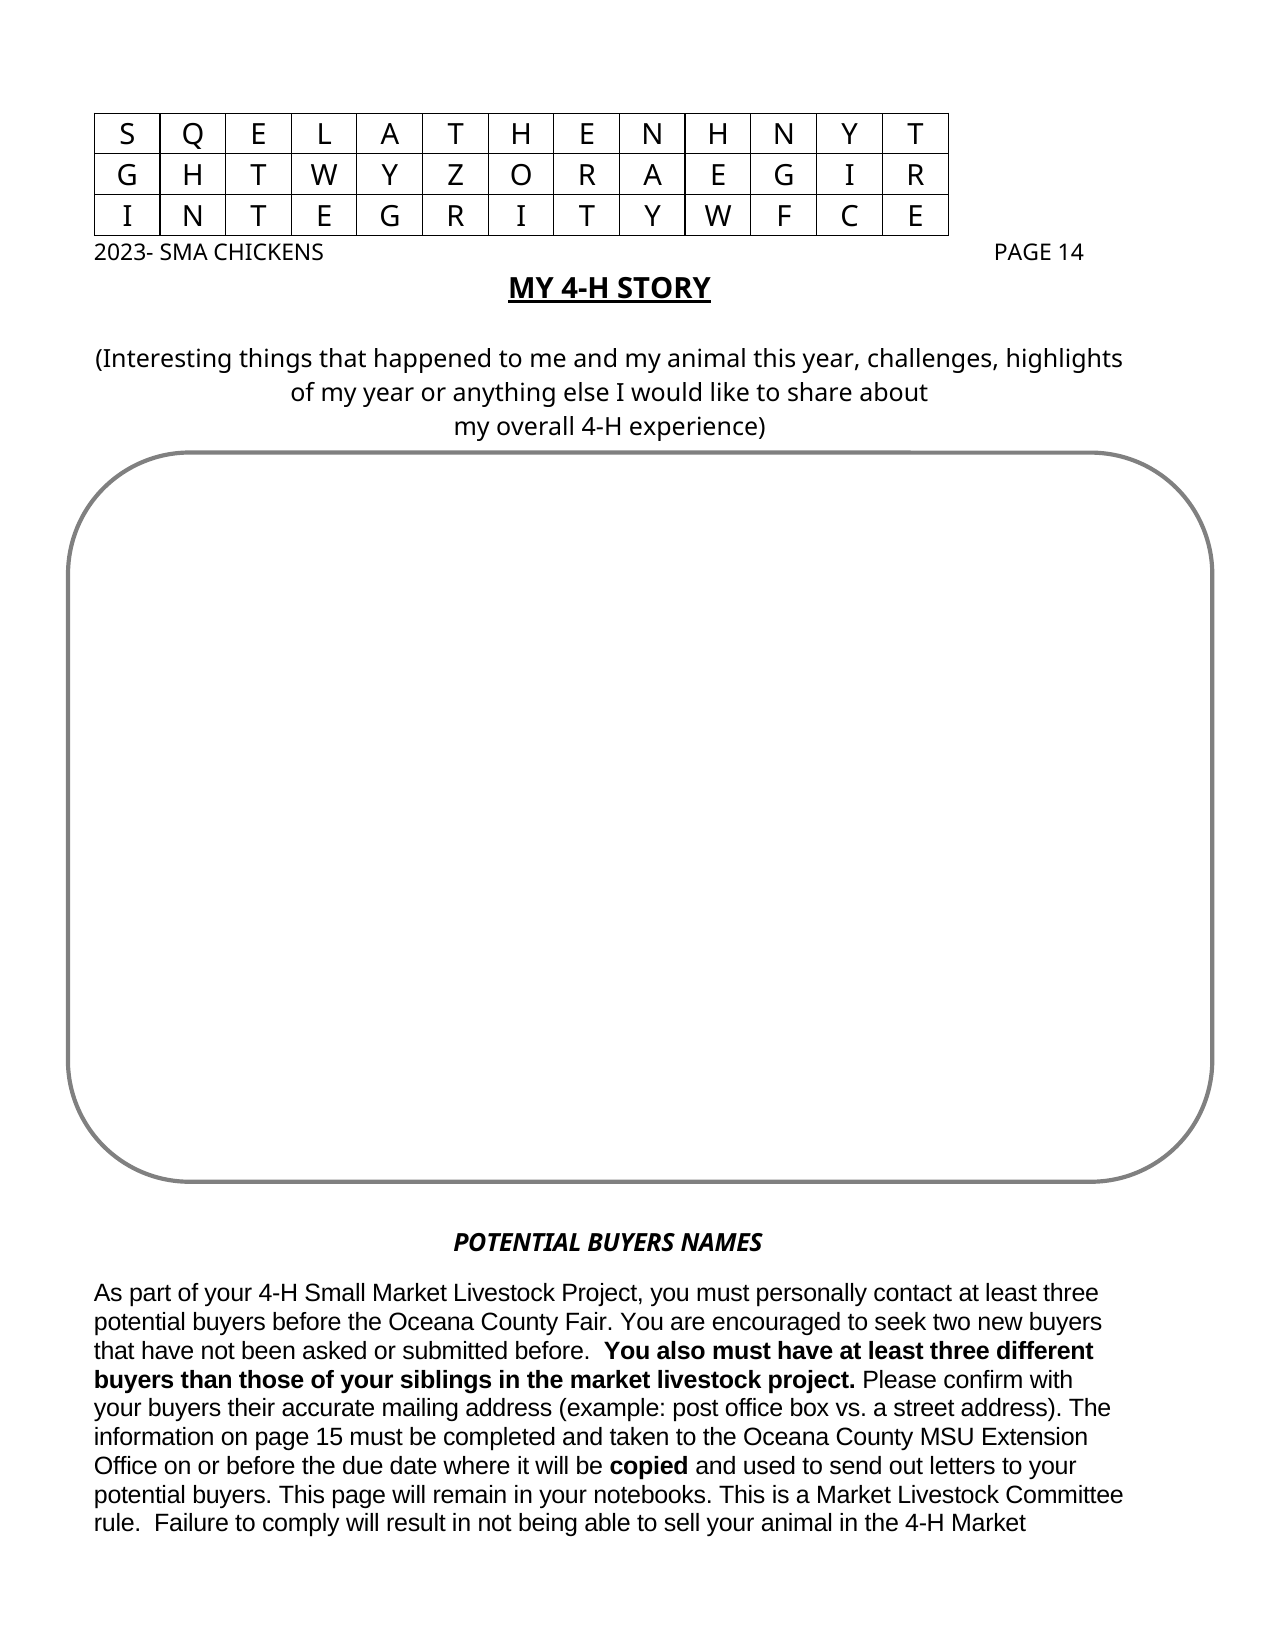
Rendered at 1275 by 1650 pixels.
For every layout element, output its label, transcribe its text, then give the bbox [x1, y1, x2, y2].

text my overall 4-H experience) [94, 409, 1125, 443]
table_cell N [161, 195, 225, 235]
table_cell Z [423, 154, 488, 194]
table_cell I [817, 154, 882, 194]
table_cell R [883, 154, 948, 194]
table_cell C [817, 195, 882, 235]
table_cell S [95, 114, 159, 153]
table_cell A [620, 154, 684, 194]
table_cell F [751, 195, 816, 235]
table_cell Q [161, 114, 225, 153]
table_cell O [489, 154, 553, 194]
table_cell T [423, 114, 488, 153]
table_cell N [620, 114, 684, 153]
table_cell H [686, 114, 750, 153]
table_cell I [489, 195, 553, 235]
table_cell G [95, 154, 159, 194]
table_cell Y [357, 154, 422, 194]
text POTENTIAL BUYERS NAMES [94, 1224, 1125, 1258]
table_cell R [423, 195, 488, 235]
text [94, 1278, 1125, 1537]
table_cell H [161, 154, 225, 194]
table_cell H [489, 114, 553, 153]
table_cell I [95, 195, 159, 235]
table_cell T [226, 154, 291, 194]
table_cell T [883, 114, 948, 153]
table_cell T [554, 195, 619, 235]
table_cell Y [817, 114, 882, 153]
table_cell E [686, 154, 750, 194]
text 2023- SMA CHICKENS PAGE 14 [94, 236, 1125, 267]
table_cell E [554, 114, 619, 153]
table_cell E [226, 114, 291, 153]
table_cell A [357, 114, 422, 153]
table_cell G [357, 195, 422, 235]
table_cell E [883, 195, 948, 235]
text MY 4-H STORY [94, 267, 1125, 307]
table_cell E [292, 195, 356, 235]
text (Interesting things that happened to me and my animal this year, challenges, highlights of my year or anything else I would like to share about [94, 341, 1125, 409]
table_cell N [751, 114, 816, 153]
table_cell G [751, 154, 816, 194]
table_cell Y [620, 195, 684, 235]
table_cell W [686, 195, 750, 235]
table_cell L [292, 114, 356, 153]
table_cell R [554, 154, 619, 194]
table_cell W [292, 154, 356, 194]
table_cell T [226, 195, 291, 235]
